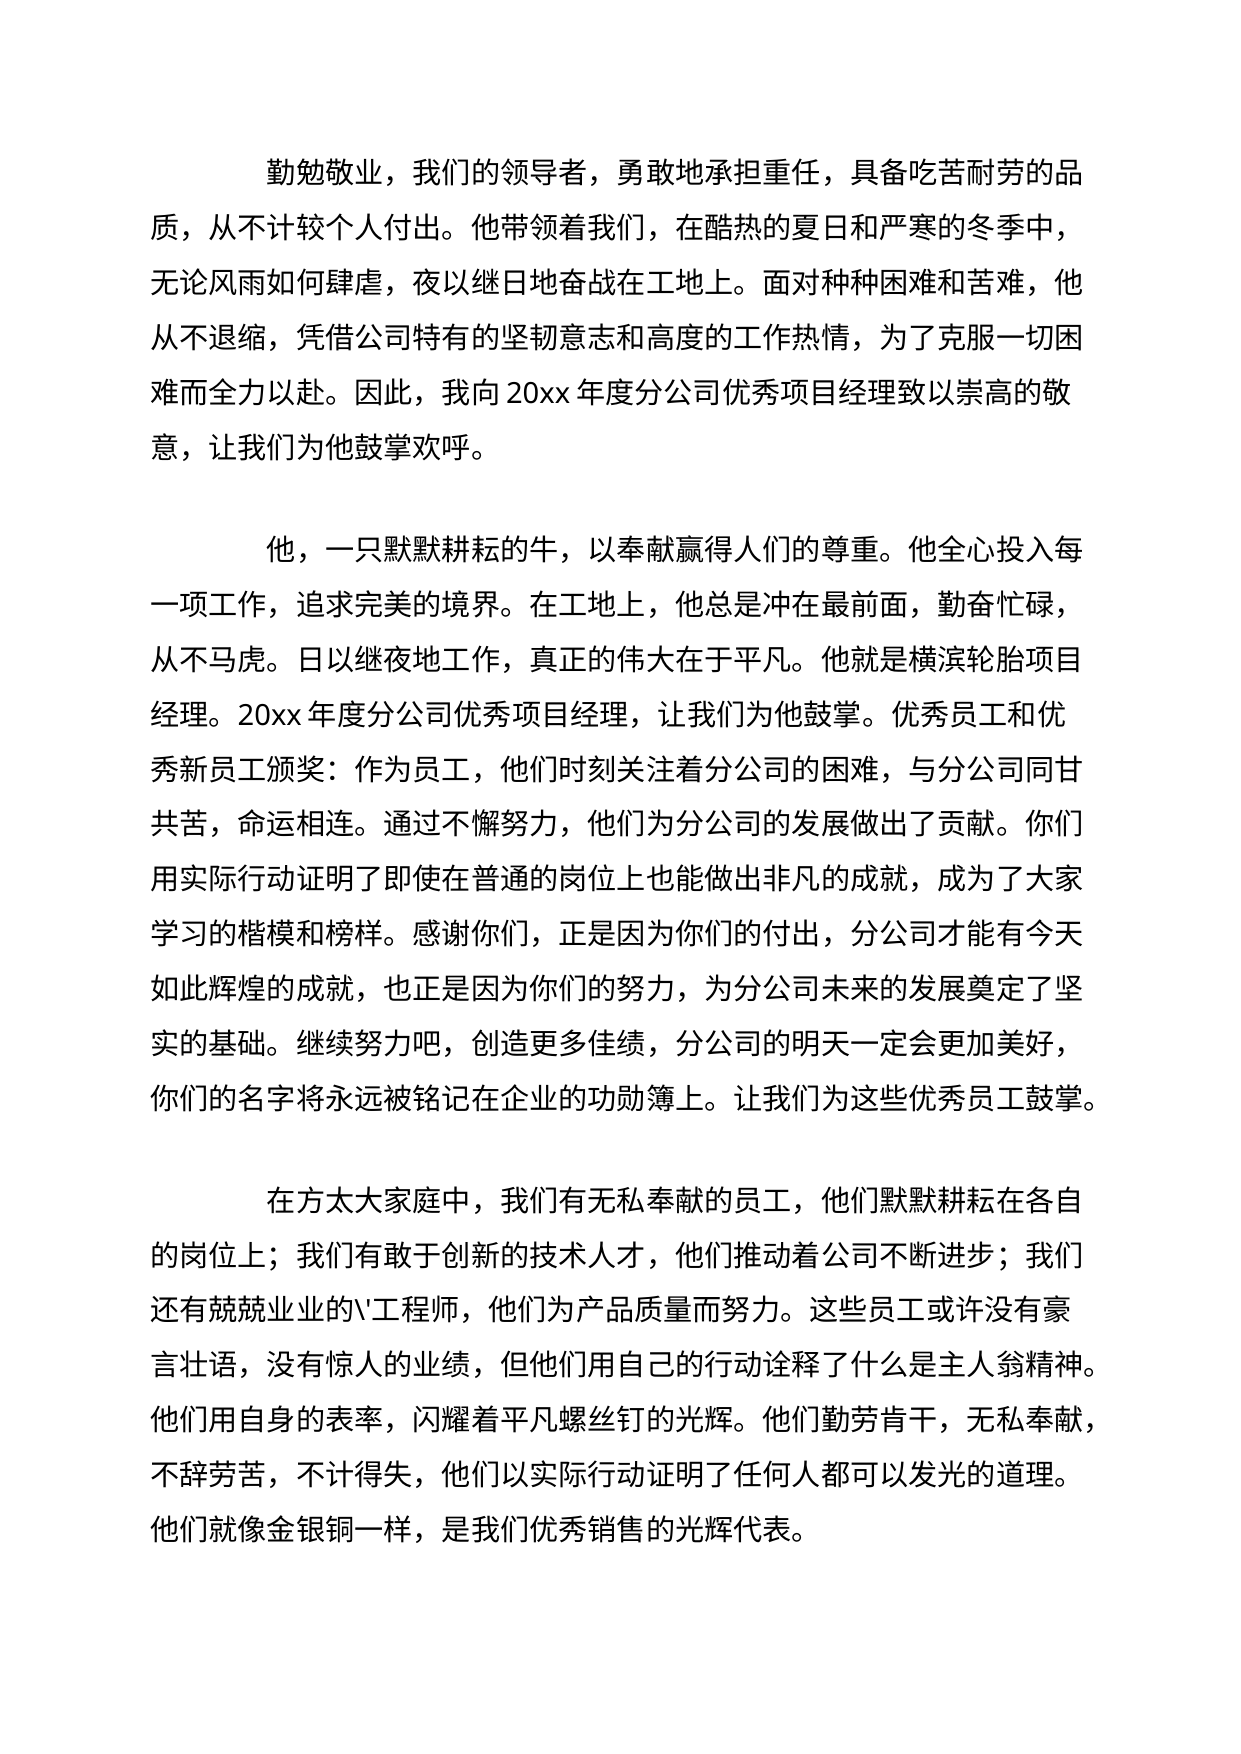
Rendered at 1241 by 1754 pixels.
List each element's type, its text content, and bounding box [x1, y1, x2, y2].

text 他，一只默默耕耘的牛，以奉献赢得人们的尊重。他全心投入每一项工作，追求完美的境界。在工地上，他总是冲在最前面，勤奋忙碌，从不马虎。日以继夜地工作，真正的伟大在于平凡。他就是横滨轮胎项目经理。20xx年度分公司优秀项目经理，让我们为他鼓掌。优秀员工和优秀新员工颁奖：作为员工，他们时刻关注着分公司的困难，与分公司同甘共苦，命运相连。通过不懈努力，他们为分公司的发展做出了贡献。你们用实际行动证明了即使在普通的岗位上也能做出非凡的成就，成为了大家学习的楷模和榜样。感谢你们，正是因为你们的付出，分公司才能有今天如此辉煌的成就，也正是因为你们的努力，为分公司未来的发展奠定了坚实的基础。继续努力吧，创造更多佳绩，分公司的明天一定会更加美好，你们的名字将永远被铭记在企业的功勋簿上。让我们为这些优秀员工鼓掌。 [150, 526, 1090, 1118]
text 在方太大家庭中，我们有无私奉献的员工，他们默默耕耘在各自的岗位上；我们有敢于创新的技术人才，他们推动着公司不断进步；我们还有兢兢业业的\'工程师，他们为产品质量而努力。这些员工或许没有豪言壮语，没有惊人的业绩，但他们用自己的行动诠释了什么是主人翁精神。他们用自身的表率，闪耀着平凡螺丝钉的光辉。他们勤劳肯干，无私奉献，不辞劳苦，不计得失，他们以实际行动证明了任何人都可以发光的道理。他们就像金银铜一样，是我们优秀销售的光辉代表。 [150, 1177, 1090, 1549]
text 勤勉敬业，我们的领导者，勇敢地承担重任，具备吃苦耐劳的品质，从不计较个人付出。他带领着我们，在酷热的夏日和严寒的冬季中，无论风雨如何肆虐，夜以继日地奋战在工地上。面对种种困难和苦难，他从不退缩，凭借公司特有的坚韧意志和高度的工作热情，为了克服一切困难而全力以赴。因此，我向20xx年度分公司优秀项目经理致以崇高的敬意，让我们为他鼓掌欢呼。 [150, 150, 1090, 467]
